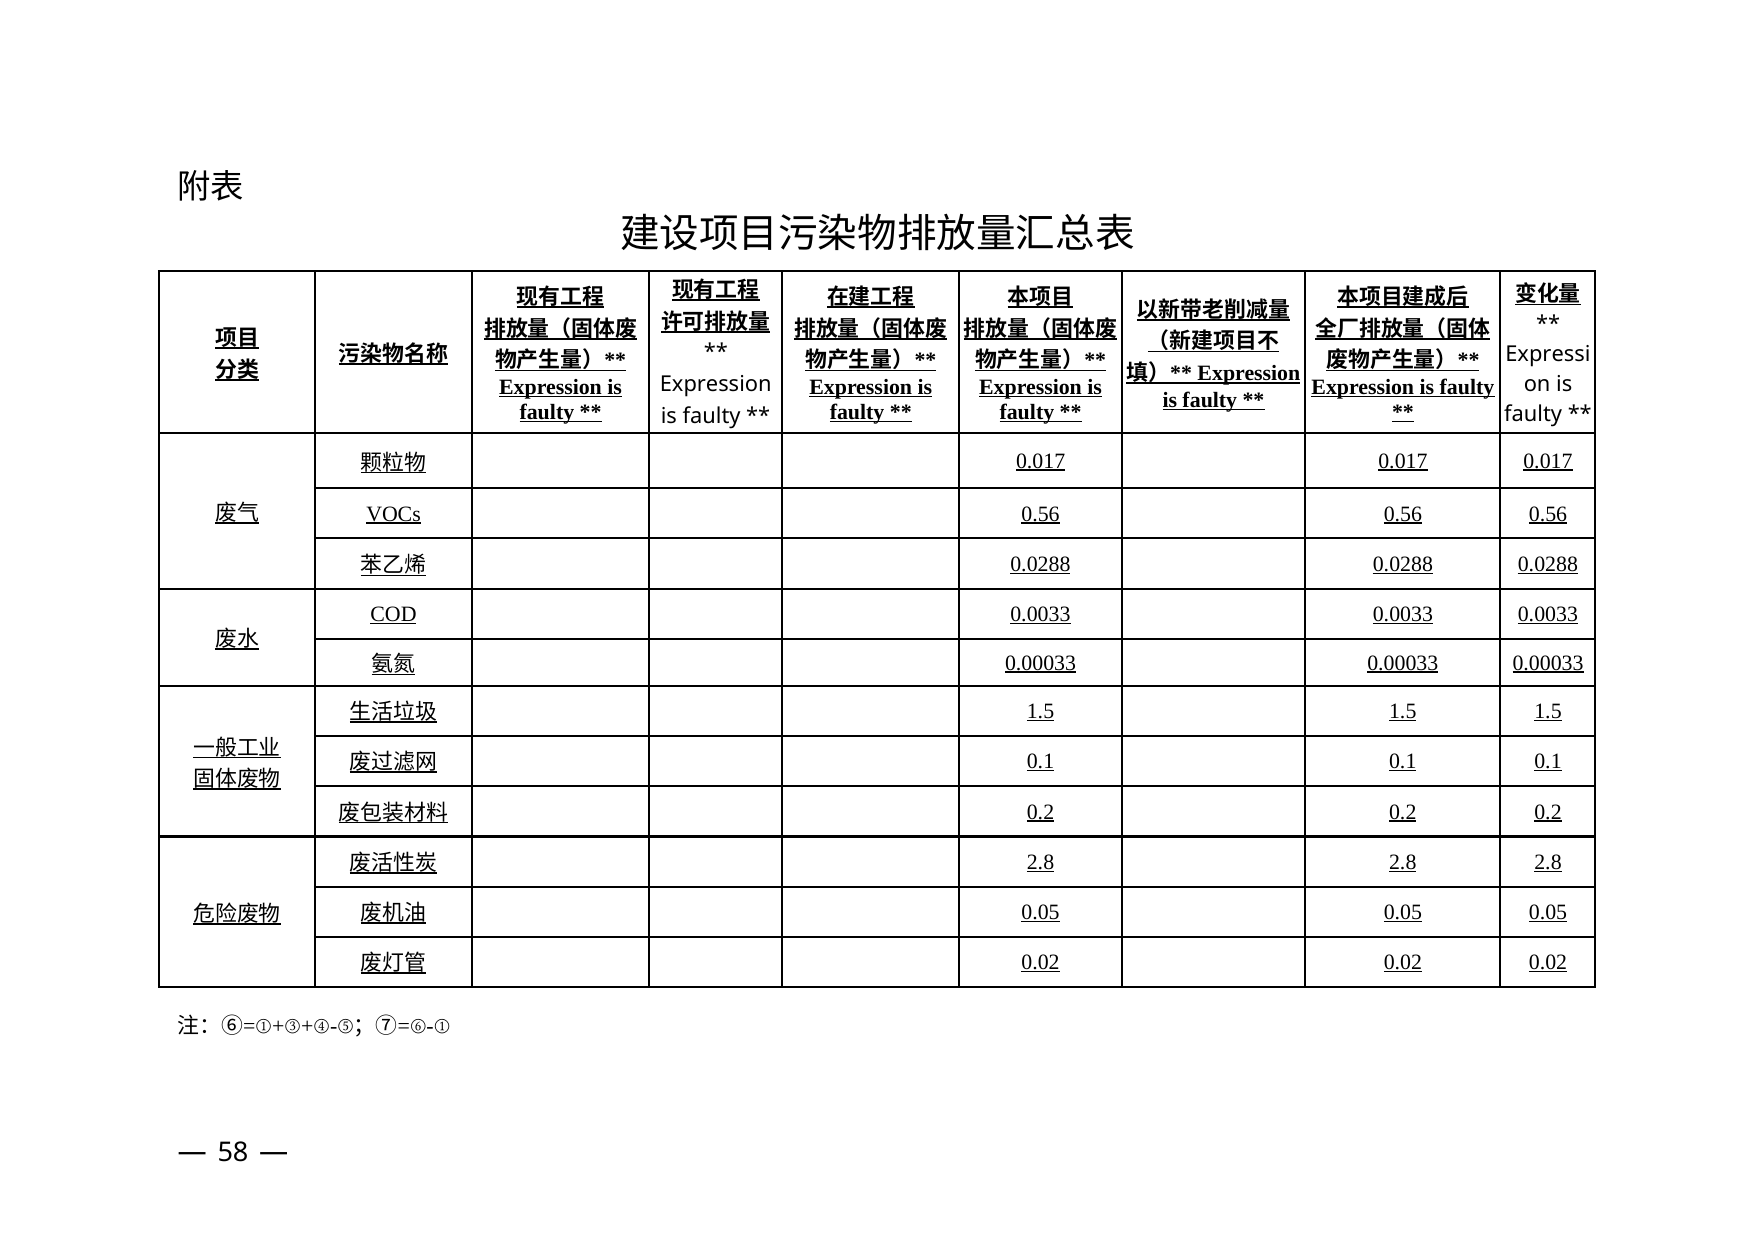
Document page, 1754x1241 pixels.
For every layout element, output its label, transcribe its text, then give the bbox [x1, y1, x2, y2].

table_cell 0.05 [960, 888, 1121, 936]
table_cell [650, 938, 781, 986]
table_cell 0.2 [960, 787, 1121, 835]
table_cell [783, 640, 958, 685]
table_cell [1123, 640, 1304, 685]
table_cell [1123, 489, 1304, 537]
table_cell [1123, 590, 1304, 638]
table_cell [1123, 737, 1304, 785]
table_cell 危险废物 [160, 838, 314, 986]
table_header 本项目 排放量（固体废物产生量）④ [960, 272, 1121, 432]
table_cell [473, 938, 648, 986]
table_cell 0.1 [1306, 737, 1499, 785]
table_cell [473, 640, 648, 685]
table_header 现有工程 许可排放量 ② [650, 272, 781, 432]
table_cell 0.05 [1501, 888, 1594, 936]
table_cell [650, 737, 781, 785]
table_cell 0.017 [960, 434, 1121, 487]
table_cell 0.02 [960, 938, 1121, 986]
table_cell 0.56 [1501, 489, 1594, 537]
table_header 现有工程 排放量（固体废物产生量）① [473, 272, 648, 432]
table_header 在建工程 排放量（固体废物产生量）③ [783, 272, 958, 432]
table_cell [1123, 687, 1304, 735]
table_cell [473, 737, 648, 785]
table_cell 废过滤网 [316, 737, 471, 785]
table_cell [1123, 434, 1304, 487]
table_header 项目 分类 [160, 272, 314, 432]
table_cell 废水 [160, 590, 314, 685]
table_cell 0.02 [1306, 938, 1499, 986]
table_cell 0.017 [1501, 434, 1594, 487]
text 注：⑥=①+③+④-⑤；⑦=⑥-① [177, 1008, 1577, 1040]
table_cell [1123, 539, 1304, 587]
table_cell [473, 888, 648, 936]
table_cell [783, 888, 958, 936]
table_cell [473, 687, 648, 735]
table_cell COD [316, 590, 471, 638]
table_cell [650, 888, 781, 936]
table_cell 0.56 [1306, 489, 1499, 537]
table_cell 0.05 [1306, 888, 1499, 936]
table_cell [783, 687, 958, 735]
table_cell [650, 590, 781, 638]
table_cell 0.00033 [1501, 640, 1594, 685]
table_cell 一般工业 固体废物 [160, 687, 314, 835]
table_header 污染物名称 [316, 272, 471, 432]
table_cell 0.00033 [1306, 640, 1499, 685]
table_cell 生活垃圾 [316, 687, 471, 735]
table_cell [783, 434, 958, 487]
table_cell [1123, 787, 1304, 835]
table_cell [473, 434, 648, 487]
table_cell [473, 838, 648, 886]
table_cell 0.017 [1306, 434, 1499, 487]
table_cell [473, 590, 648, 638]
table_cell VOCs [316, 489, 471, 537]
table_cell 1.5 [1306, 687, 1499, 735]
table_cell 0.02 [1501, 938, 1594, 986]
table_cell 0.2 [1306, 787, 1499, 835]
table_cell [650, 489, 781, 537]
table_cell 0.0033 [1501, 590, 1594, 638]
table_cell 0.0288 [960, 539, 1121, 587]
table_cell 2.8 [1306, 838, 1499, 886]
table_cell [783, 539, 958, 587]
table_cell 0.00033 [960, 640, 1121, 685]
table_cell 废灯管 [316, 938, 471, 986]
table_cell [1123, 938, 1304, 986]
table_cell [783, 489, 958, 537]
table_cell 2.8 [960, 838, 1121, 886]
table_cell [473, 539, 648, 587]
table_cell [650, 539, 781, 587]
table_header 变化量 ⑦ [1501, 272, 1594, 432]
text 建设项目污染物排放量汇总表 [177, 208, 1577, 258]
table_cell 废气 [160, 434, 314, 587]
table_cell [473, 787, 648, 835]
table_cell [650, 838, 781, 886]
table_cell 2.8 [1501, 838, 1594, 886]
table_header 以新带老削减量 （新建项目不填）⑤ [1123, 272, 1304, 432]
table_cell 0.56 [960, 489, 1121, 537]
table_cell 0.1 [960, 737, 1121, 785]
table_cell 0.1 [1501, 737, 1594, 785]
table_cell [1123, 838, 1304, 886]
text 附表 [177, 159, 1577, 208]
table_cell [473, 489, 648, 537]
table_cell [783, 787, 958, 835]
table_cell 氨氮 [316, 640, 471, 685]
table_cell [783, 590, 958, 638]
table_cell 废包装材料 [316, 787, 471, 835]
table_cell 1.5 [1501, 687, 1594, 735]
table_cell [650, 640, 781, 685]
table_cell [783, 938, 958, 986]
table_cell 苯乙烯 [316, 539, 471, 587]
table_cell [783, 838, 958, 886]
table_cell [783, 737, 958, 785]
table_cell 0.0033 [960, 590, 1121, 638]
table_cell [1123, 888, 1304, 936]
table_cell 废机油 [316, 888, 471, 936]
table_cell 0.0033 [1306, 590, 1499, 638]
table_cell [650, 434, 781, 487]
table_cell 颗粒物 [316, 434, 471, 487]
table_cell 0.2 [1501, 787, 1594, 835]
table_cell [650, 787, 781, 835]
table_header 本项目建成后 全厂排放量（固体废物产生量）⑥ [1306, 272, 1499, 432]
table_cell 0.0288 [1501, 539, 1594, 587]
table_cell 废活性炭 [316, 838, 471, 886]
table_cell [650, 687, 781, 735]
table_cell 1.5 [960, 687, 1121, 735]
table_cell 0.0288 [1306, 539, 1499, 587]
